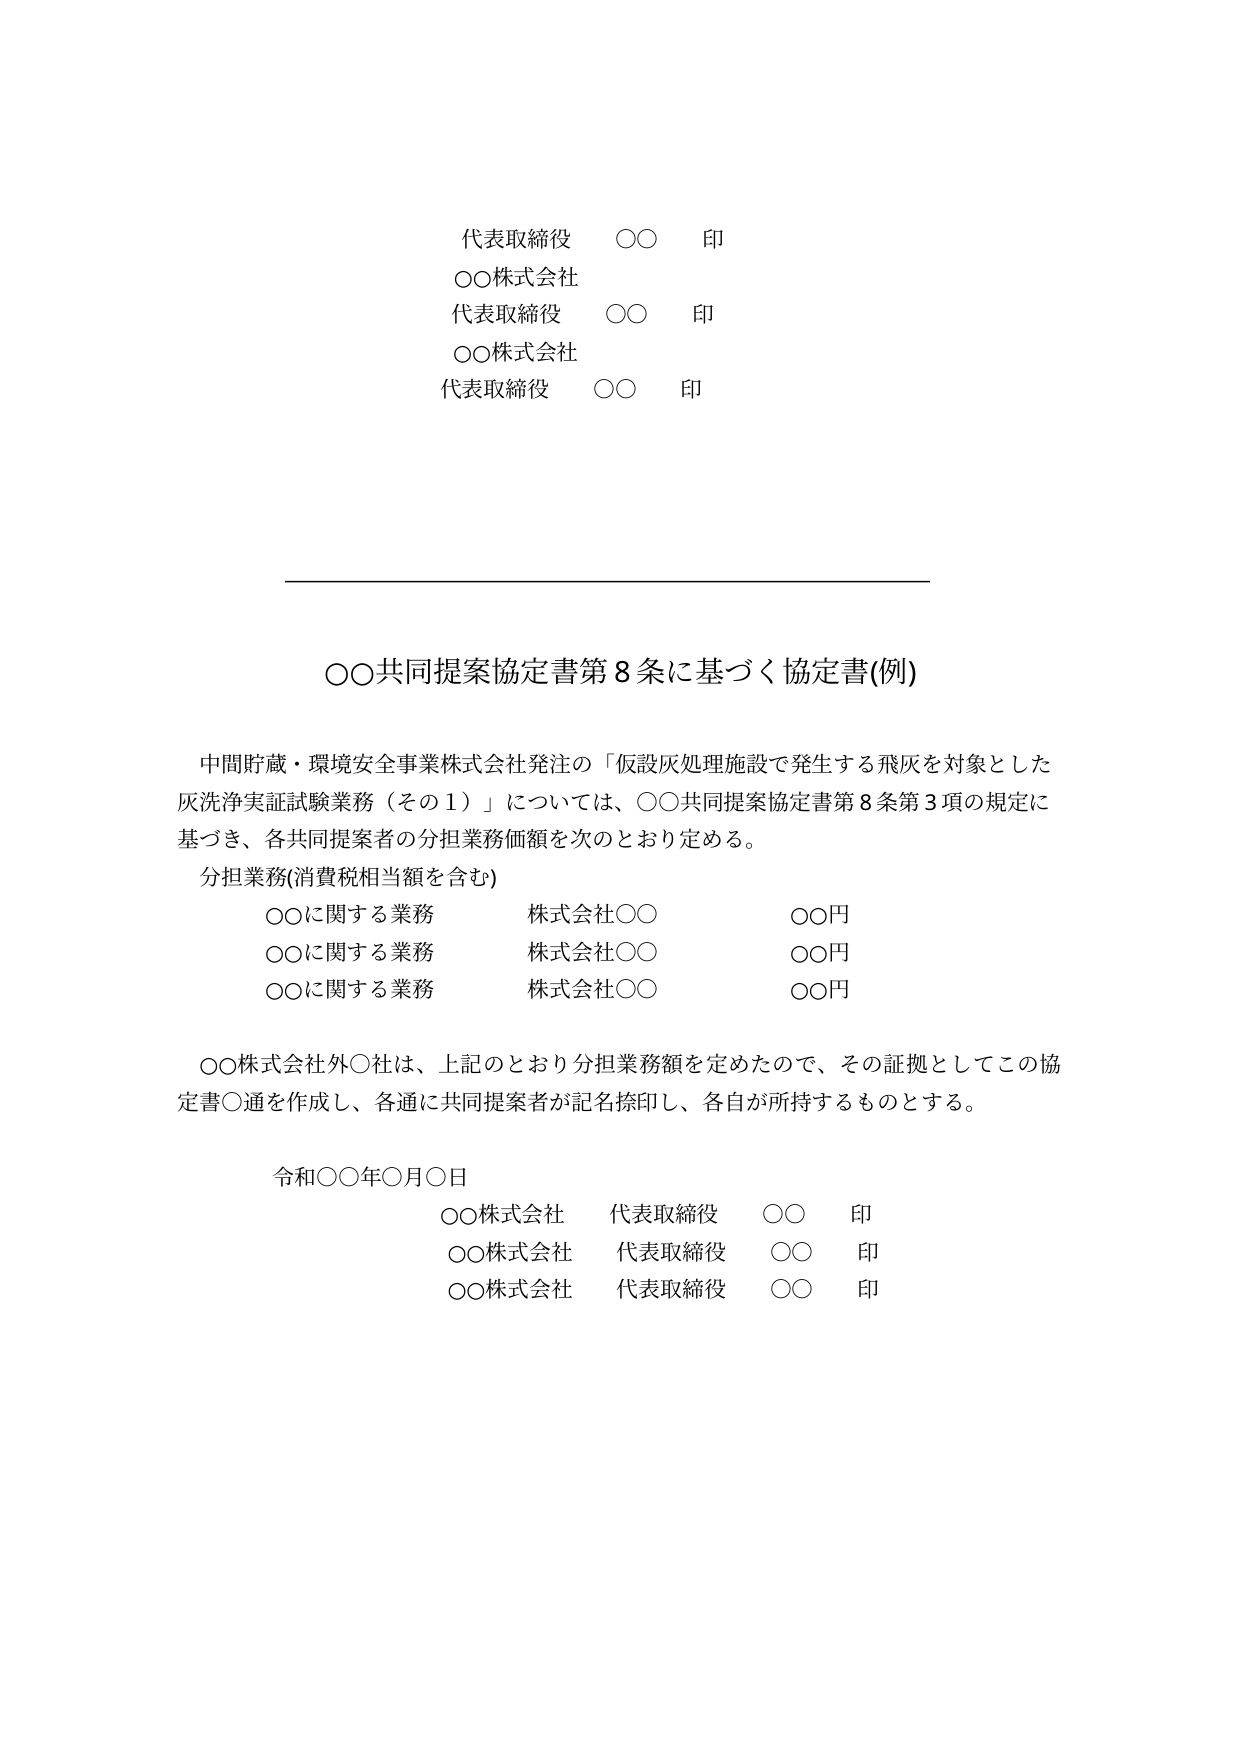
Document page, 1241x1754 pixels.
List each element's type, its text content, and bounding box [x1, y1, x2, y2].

text 代表取締役 ○○ 印 [439, 294, 1063, 332]
text ○○共同提案協定書第8条に基づく協定書(例) [177, 632, 1063, 707]
text ○○に関する業務 株式会社○○ ○○円 [265, 932, 1063, 969]
text ○○株式会社 [447, 257, 1063, 294]
text 分担業務(消費税相当額を含む) [177, 857, 1063, 894]
text ○○株式会社 [431, 332, 1063, 369]
text ○○に関する業務 株式会社○○ ○○円 [177, 969, 1063, 1007]
text 代表取締役 ○○ 印 [454, 219, 1063, 257]
text 中間貯蔵・環境安全事業株式会社発注の「仮設灰処理施設で発生する飛灰を対象とした灰洗浄実証試験業務（その１）」については、○○共同提案協定書第8条第3項の規定に基づき、各共同提案者の分担業務価額を次のとおり定める。 [177, 744, 1063, 857]
text ○○株式会社外○社は、上記のとおり分担業務額を定めたので、その証拠としてこの協定書○通を作成し、各通に共同提案者が記名捺印し、各自が所持するものとする。 [177, 1044, 1063, 1119]
text ○○株式会社 代表取締役 ○○ 印 [177, 1194, 1063, 1232]
text 令和○○年○月○日 [177, 1157, 1063, 1194]
text 代表取締役 ○○ 印 [433, 369, 1063, 407]
text ○○に関する業務 株式会社○○ ○○円 [265, 894, 1063, 932]
text ○○株式会社 代表取締役 ○○ 印 [352, 1269, 1063, 1307]
text ○○株式会社 代表取締役 ○○ 印 [352, 1232, 1063, 1269]
